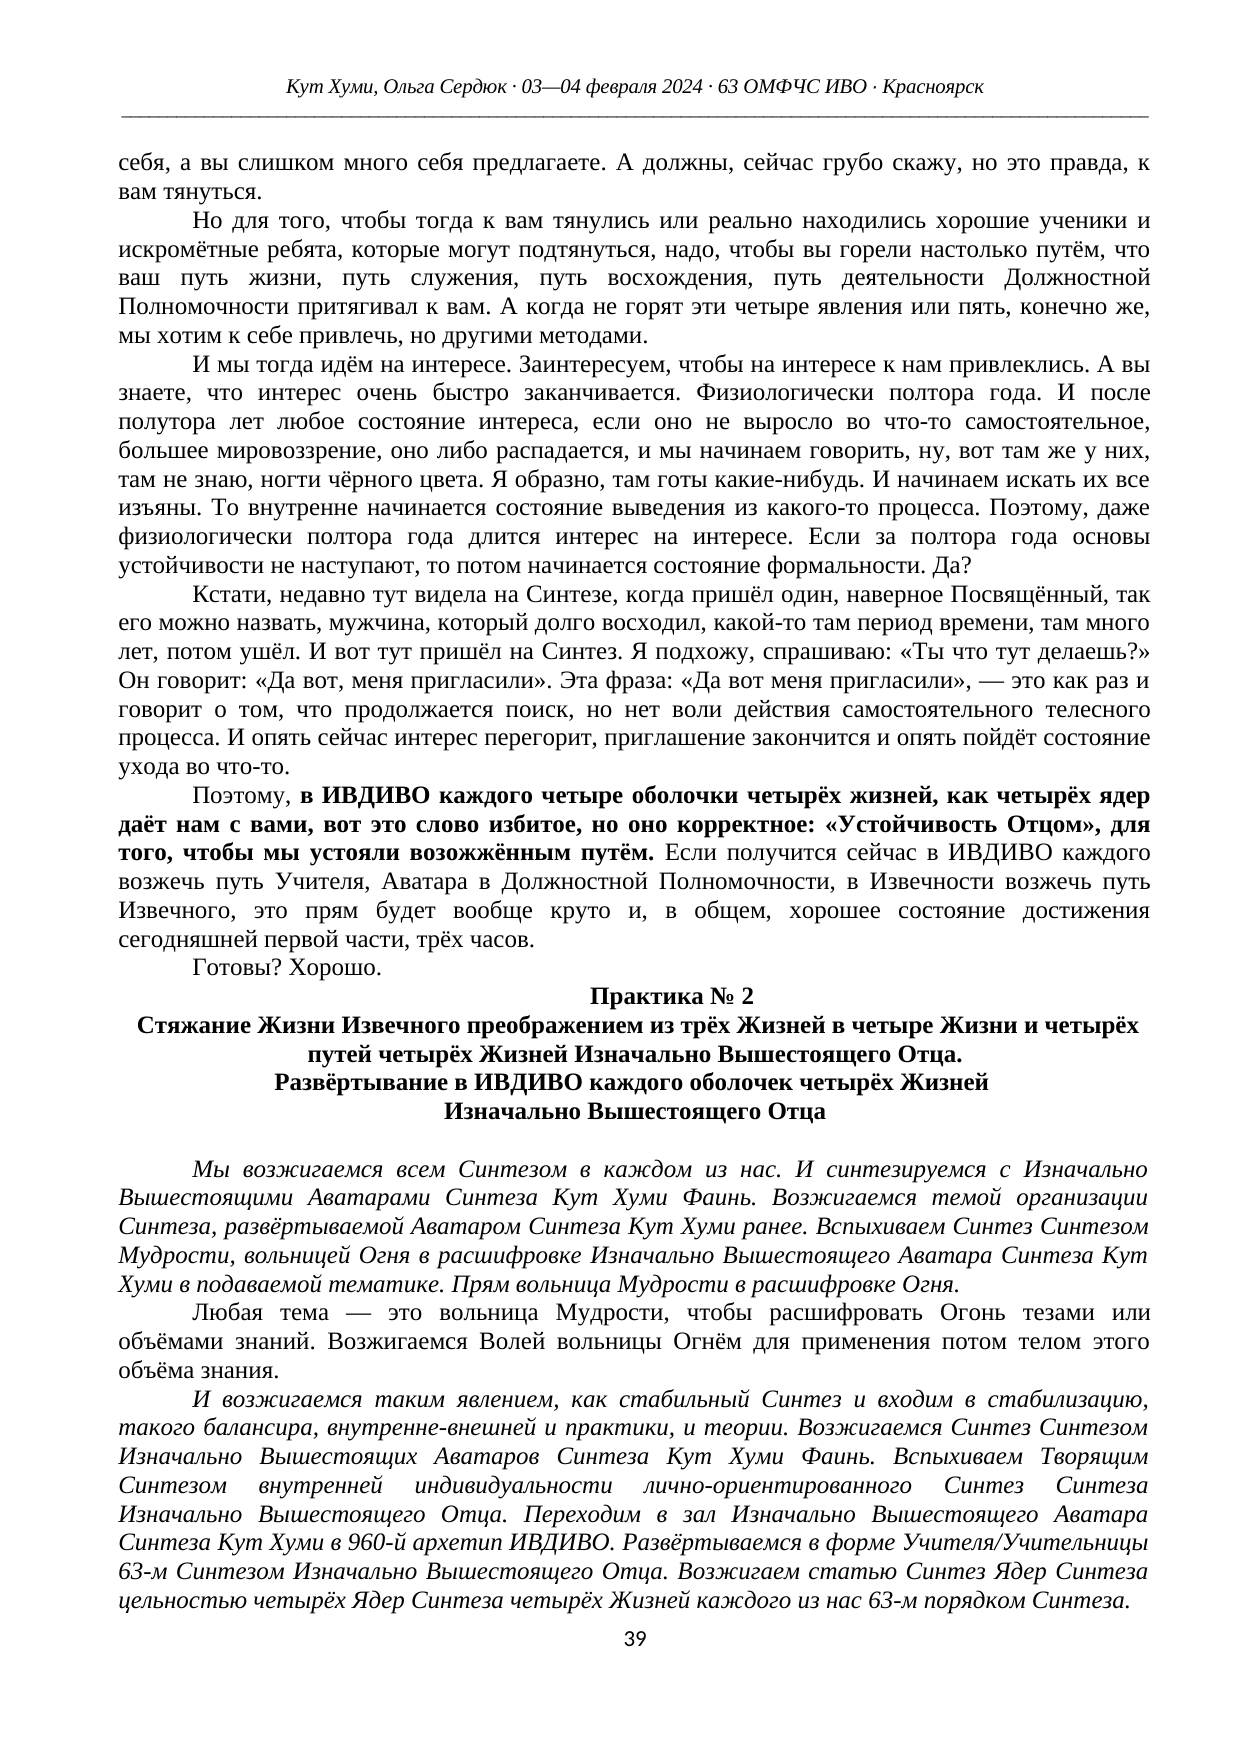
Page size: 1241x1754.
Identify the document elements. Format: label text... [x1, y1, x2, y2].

text Поэтому, в ИВДИВО каждого четыре оболочки четырёх жизней, как четырёх ядер даёт нам с вами, вот это слово избитое, но оно корректное: «Устойчивость Отцом», для того, чтобы мы устояли возожжённым путём. Если получится сейчас в ИВДИВО каждого возжечь путь Учителя, Аватара в Должностной Полномочности, в Извечности возжечь путь Извечного, это прям будет вообще круто и, в общем, хорошее состояние достижения сегодняшней первой части, трёх часов. [118, 780, 1152, 952]
text Мы возжигаемся всем Синтезом в каждом из нас. И синтезируемся с Изначально Вышестоящими Аватарами Синтеза Кут Хуми Фаинь. Возжигаемся темой организации Синтеза, развёртываемой Аватаром Синтеза Кут Хуми ранее. Вспыхиваем Синтез Синтезом Мудрости, вольницей Огня в расшифровке Изначально Вышестоящего Аватара Синтеза Кут Хуми в подаваемой тематике. Прям вольница Мудрости в расшифровке Огня. [118, 1154, 1152, 1297]
text Кстати, недавно тут видела на Синтезе, когда пришёл один, наверное Посвящённый, так его можно назвать, мужчина, который долго восходил, какой-то там период времени, там много лет, потом ушёл. И вот тут пришёл на Синтез. Я подхожу, спрашиваю: «Ты что тут делаешь?» Он говорит: «Да вот, меня пригласили». Эта фраза: «Да вот меня пригласили», — это как раз и говорит о том, что продолжается поиск, но нет воли действия самостоятельного телесного процесса. И опять сейчас интерес перегорит, приглашение закончится и опять пойдёт состояние ухода во что-то. [118, 579, 1152, 780]
subtitle Практика № 2 Стяжание Жизни Извечного преображением из трёх Жизней в четыре Жизни и четырёх путей четырёх Жизней Изначально Вышестоящего Отца. Развёртывание в ИВДИВО каждого оболочек четырёх Жизней Изначально Вышестоящего Отца [118, 981, 1152, 1125]
text Любая тема — это вольница Мудрости, чтобы расшифровать Огонь тезами или объёмами знаний. Возжигаемся Волей вольницы Огнём для применения потом телом этого объёма знания. [118, 1297, 1152, 1384]
text И возжигаемся таким явлением, как стабильный Синтез и входим в стабилизацию, такого балансира, внутренне-внешней и практики, и теории. Возжигаемся Синтез Синтезом Изначально Вышестоящих Аватаров Синтеза Кут Хуми Фаинь. Вспыхиваем Творящим Синтезом внутренней индивидуальности лично-ориентированного Синтез Синтеза Изначально Вышестоящего Отца. Переходим в зал Изначально Вышестоящего Аватара Синтеза Кут Хуми в 960-й архетип ИВДИВО. Развёртываемся в форме Учителя/Учительницы 63-м Синтезом Изначально Вышестоящего Отца. Возжигаем статью Синтез Ядер Синтеза цельностью четырёх Ядер Синтеза четырёх Жизней каждого из нас 63-м порядком Синтеза. [118, 1384, 1152, 1614]
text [118, 147, 1152, 205]
text Но для того, чтобы тогда к вам тянулись или реально находились хорошие ученики и искромётные ребята, которые могут подтянуться, надо, чтобы вы горели настолько путём, что ваш путь жизни, путь служения, путь восхождения, путь деятельности Должностной Полномочности притягивал к вам. А когда не горят эти четыре явления или пять, конечно же, мы хотим к себе привлечь, но другими методами. [118, 205, 1152, 349]
text Готовы? Хорошо. [118, 952, 1152, 981]
text И мы тогда идём на интересе. Заинтересуем, чтобы на интересе к нам привлеклись. А вы знаете, что интерес очень быстро заканчивается. Физиологически полтора года. И после полутора лет любое состояние интереса, если оно не выросло во что-то самостоятельное, большее мировоззрение, оно либо распадается, и мы начинаем говорить, ну, вот там же у них, там не знаю, ногти чёрного цвета. Я образно, там готы какие-нибудь. И начинаем искать их все изъяны. То внутренне начинается состояние выведения из какого-то процесса. Поэтому, даже физиологически полтора года длится интерес на интересе. Если за полтора года основы устойчивости не наступают, то потом начинается состояние формальности. Да? [118, 349, 1152, 579]
